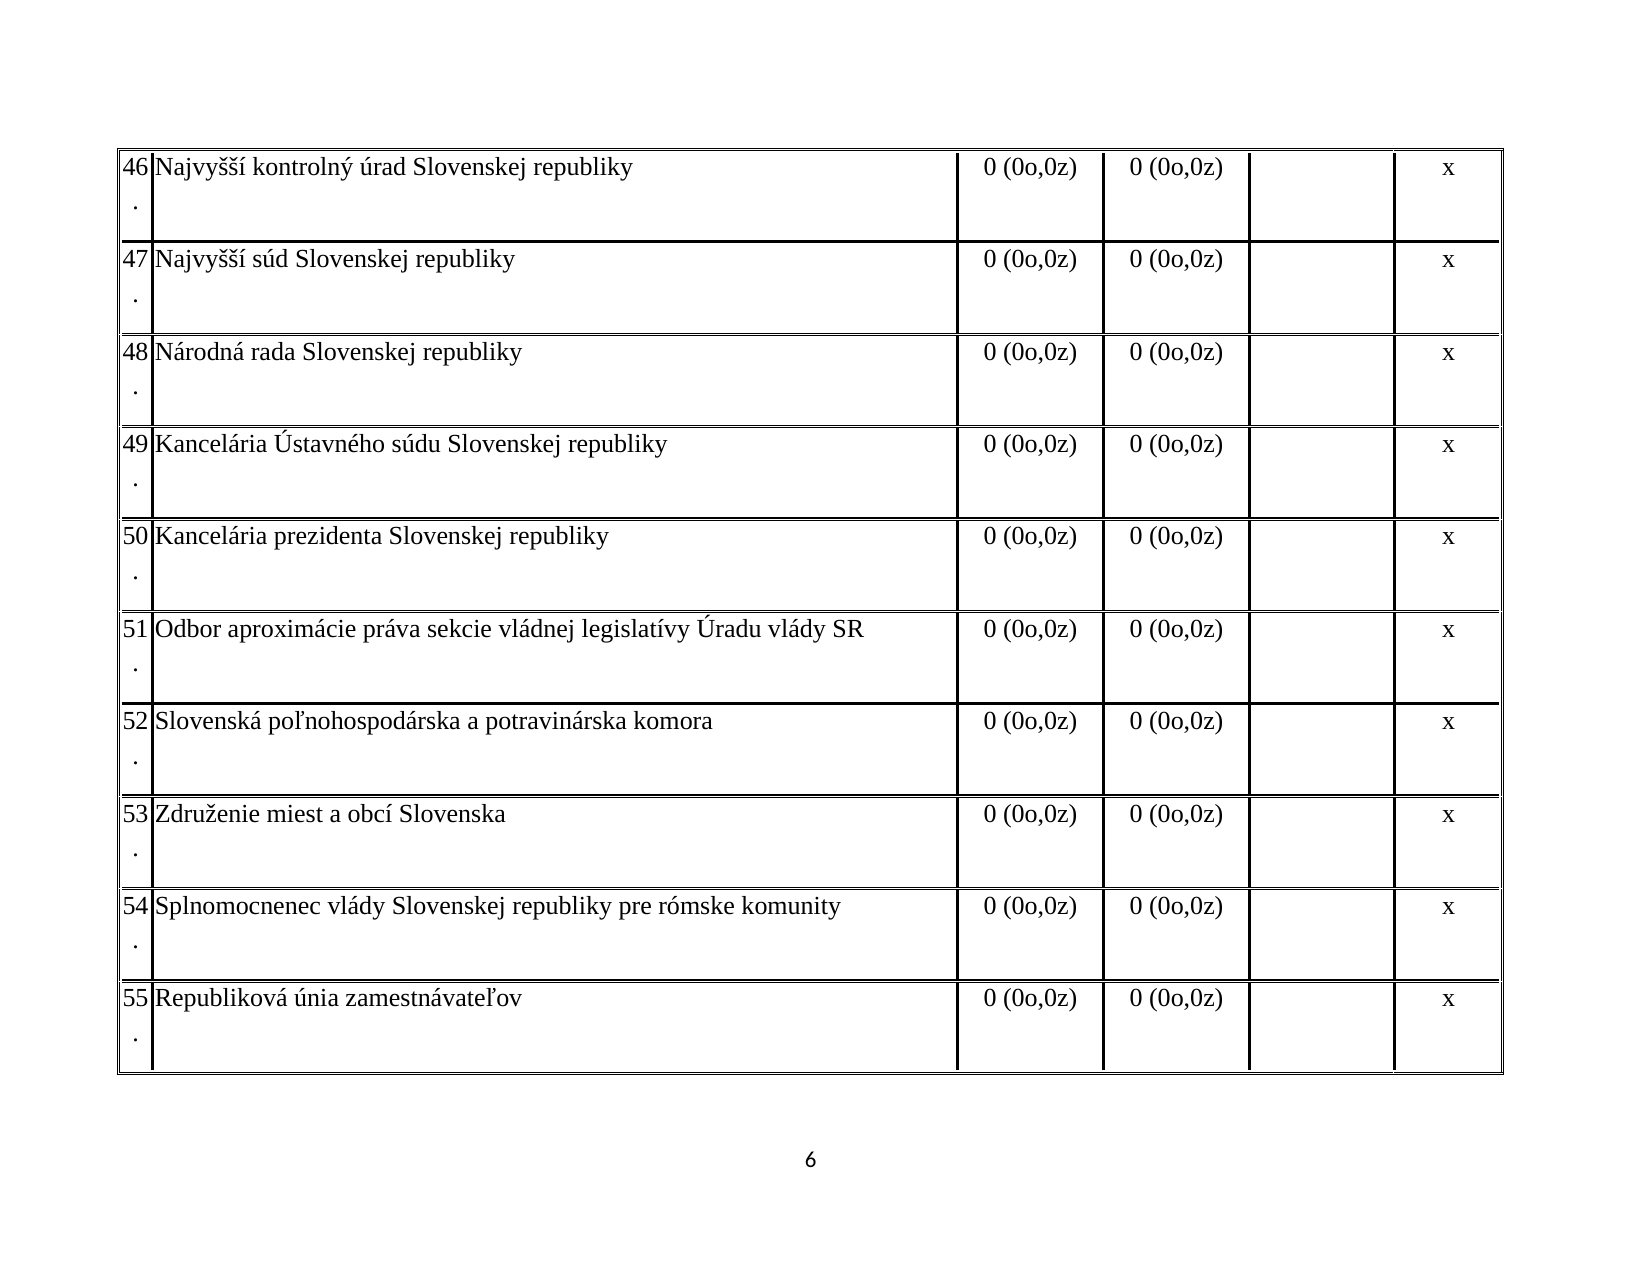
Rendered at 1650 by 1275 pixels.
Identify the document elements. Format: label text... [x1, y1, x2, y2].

table_cell [1251, 798, 1393, 887]
table_cell 55. [120, 979, 152, 1072]
table_cell 0 (0o,0z) [959, 613, 1102, 702]
table_cell x [1396, 794, 1501, 887]
table_cell x [1396, 517, 1501, 609]
table_cell [1251, 705, 1393, 794]
table_cell 0 (0o,0z) [1105, 705, 1248, 794]
table_cell Odbor aproximácie práva sekcie vládnej legislatívy Úradu vlády SR [154, 613, 956, 702]
table_cell 0 (0o,0z) [959, 890, 1102, 979]
table_cell Republiková únia zamestnávateľov [152, 983, 957, 1072]
table_cell x [1394, 979, 1501, 1072]
table_cell x [1394, 425, 1502, 517]
table_cell 0 (0o,0z) [959, 243, 1102, 332]
table_cell 46. [120, 151, 152, 240]
table_cell [1251, 890, 1393, 979]
table_cell 54. [118, 887, 152, 979]
table_cell x [1396, 332, 1501, 425]
table_cell Združenie miest a obcí Slovenska [154, 798, 956, 887]
table_cell 0 (0o,0z) [1105, 521, 1248, 609]
table_cell 0 (0o,0z) [959, 336, 1102, 425]
table_cell x [1396, 610, 1501, 702]
table_cell 0 (0o,0z) [959, 521, 1102, 609]
table_cell Národná rada Slovenskej republiky [154, 336, 956, 425]
table_cell 0 (0o,0z) [1105, 428, 1248, 517]
table_cell [1251, 521, 1393, 609]
table_cell 0 (0o,0z) [959, 705, 1102, 794]
table_cell 50. [120, 517, 151, 609]
table_cell [1251, 613, 1393, 702]
table_cell 0 (0o,0z) [959, 798, 1102, 887]
table_cell [1249, 149, 1394, 240]
table_cell 53. [120, 794, 151, 887]
table_cell 0 (0o,0z) [959, 428, 1102, 517]
table_cell 51. [120, 610, 151, 702]
table_cell x [1396, 702, 1501, 794]
table_cell Slovenská poľnohospodárska a potravinárska komora [154, 705, 956, 794]
table_cell [1251, 243, 1393, 332]
table_cell Splnomocnenec vlády Slovenskej republiky pre rómske komunity [154, 890, 956, 979]
table_cell [1249, 983, 1394, 1072]
table_cell 0 (0o,0z) [1103, 983, 1249, 1072]
table_cell x [1394, 151, 1501, 240]
table_cell 48. [120, 332, 151, 425]
table_cell 0 (0o,0z) [1105, 798, 1248, 887]
table_cell [1251, 428, 1393, 517]
table_cell 0 (0o,0z) [1105, 613, 1248, 702]
table_cell Najvyšší súd Slovenskej republiky [154, 243, 956, 332]
table_cell Kancelária prezidenta Slovenskej republiky [154, 521, 956, 609]
table_cell Najvyšší kontrolný úrad Slovenskej republiky [152, 151, 957, 240]
table_cell x [1394, 887, 1502, 979]
table_cell 52. [120, 702, 151, 794]
table_cell x [1396, 240, 1501, 332]
table_cell 47. [120, 240, 151, 332]
table_cell 0 (0o,0z) [957, 983, 1103, 1072]
table_cell [1251, 336, 1393, 425]
table_cell Kancelária Ústavného súdu Slovenskej republiky [154, 428, 956, 517]
table_cell 0 (0o,0z) [957, 151, 1103, 240]
table_cell 0 (0o,0z) [1105, 890, 1248, 979]
table_cell 49. [118, 425, 152, 517]
table_cell 0 (0o,0z) [1103, 151, 1249, 240]
table_cell 0 (0o,0z) [1105, 336, 1248, 425]
table_cell 0 (0o,0z) [1105, 243, 1248, 332]
